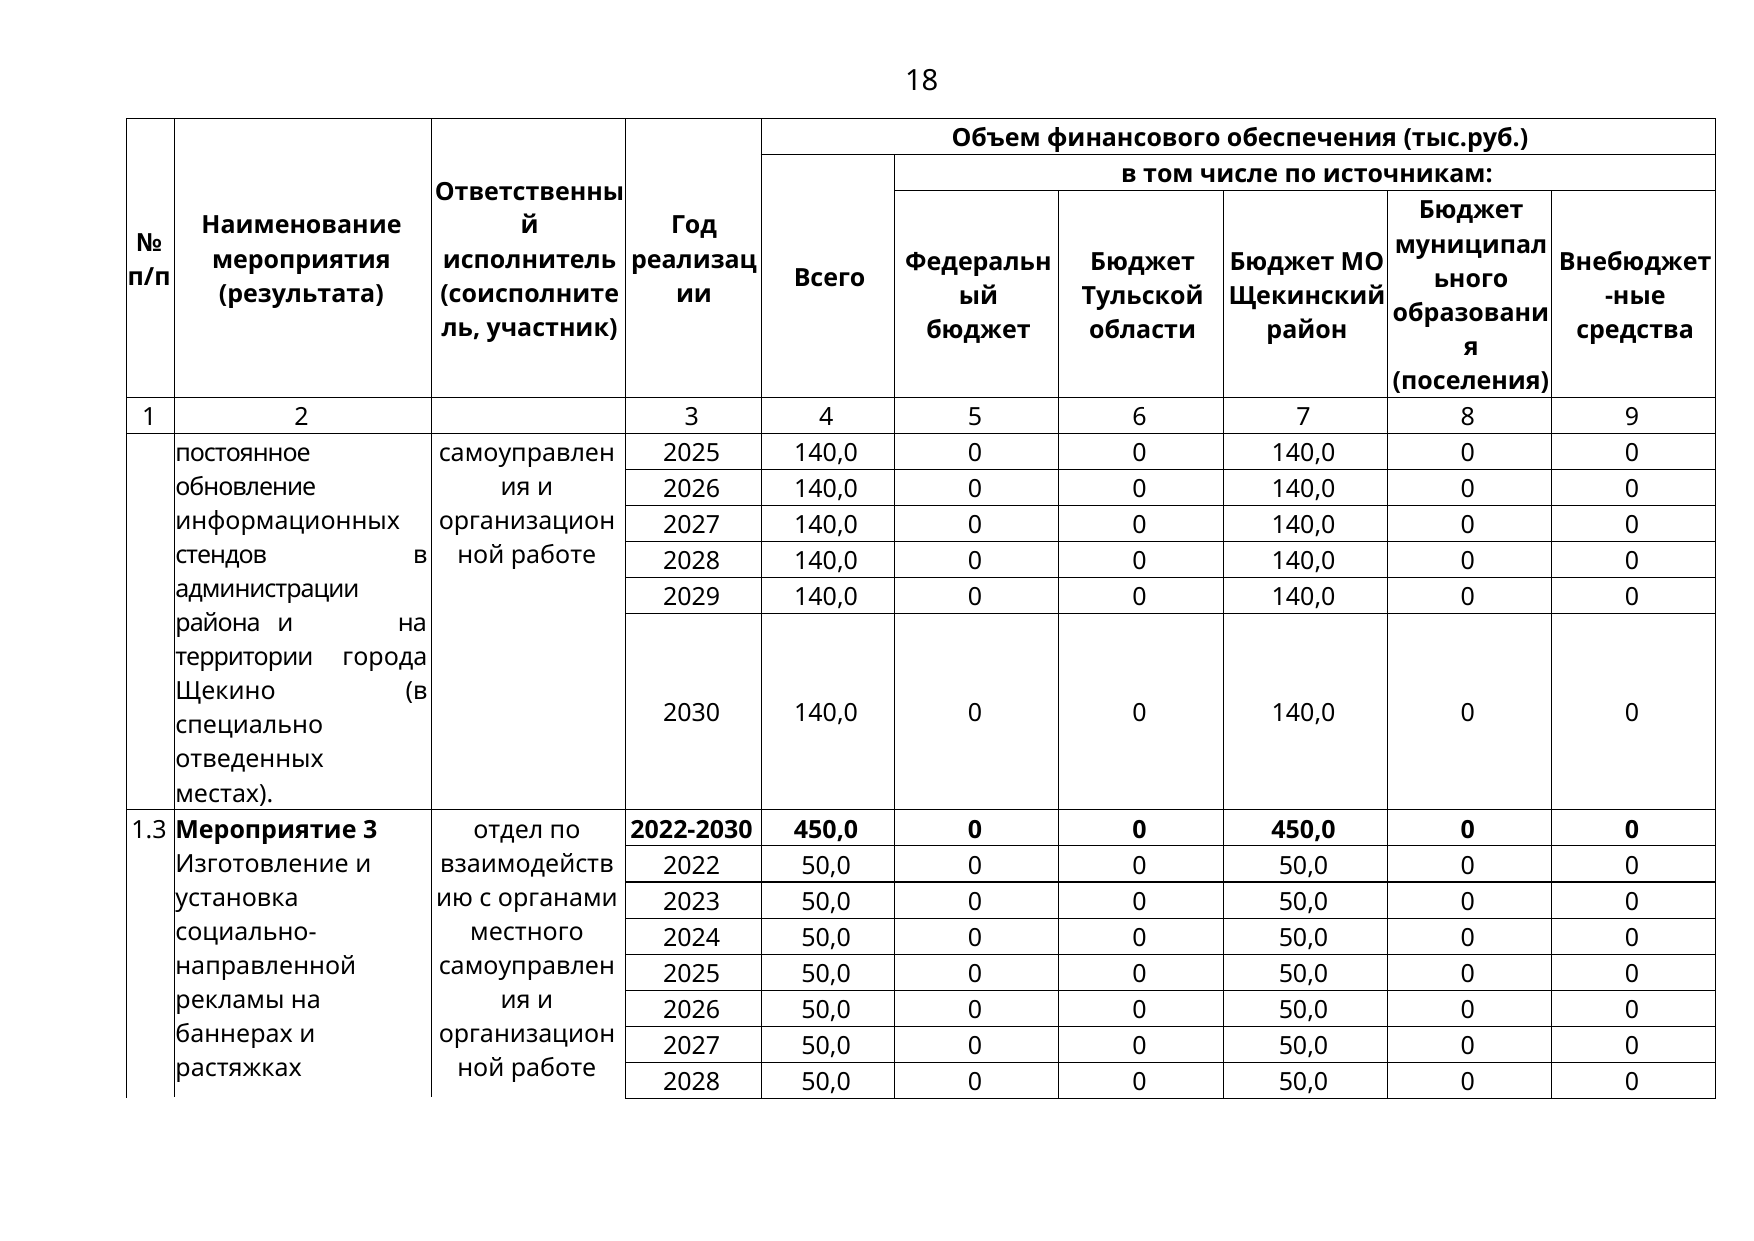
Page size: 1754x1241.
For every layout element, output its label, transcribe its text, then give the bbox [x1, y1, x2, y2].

table_cell 450,0 [1224, 810, 1387, 845]
table_cell 0 [1552, 991, 1715, 1026]
table_cell 0 [1059, 955, 1223, 989]
table_cell 4 [762, 398, 894, 433]
table_cell 0 [1059, 991, 1223, 1026]
table_cell 0 [1552, 470, 1715, 505]
table_cell 0 [1552, 542, 1715, 577]
table_cell 0 [895, 1027, 1058, 1062]
table_cell 2 [175, 398, 431, 433]
table_cell 0 [1388, 1063, 1551, 1098]
table_cell 140,0 [1224, 578, 1387, 613]
table_cell 0 [1388, 810, 1551, 845]
table_cell 50,0 [762, 955, 894, 989]
table_cell 0 [895, 434, 1058, 469]
table_cell 50,0 [762, 846, 894, 881]
table_cell Бюджет МО Щекинский район [1224, 191, 1387, 397]
table_cell 0 [1552, 955, 1715, 989]
table_cell 2027 [626, 506, 761, 541]
table_cell 0 [1552, 1063, 1715, 1098]
table_cell 0 [1388, 506, 1551, 541]
table_cell 50,0 [1224, 883, 1387, 917]
table_cell 0 [1059, 1063, 1223, 1098]
table_cell 50,0 [762, 1063, 894, 1098]
table_cell 0 [1059, 470, 1223, 505]
table_cell 0 [895, 578, 1058, 613]
table_cell 1 [127, 398, 174, 433]
table_cell 0 [1552, 506, 1715, 541]
table_cell 0 [1552, 810, 1715, 845]
table_cell 0 [1388, 919, 1551, 953]
table_header Наименование мероприятия (результата) [175, 119, 431, 397]
table_cell отдел по взаимодействию с органами местного самоуправления и организационной работе [432, 810, 625, 1098]
table_cell 0 [895, 883, 1058, 917]
table_cell 0 [1552, 614, 1715, 809]
table_cell 2023 [626, 883, 761, 917]
table_cell 0 [1552, 434, 1715, 469]
table_cell 0 [1388, 578, 1551, 613]
table_cell 0 [1059, 919, 1223, 953]
table_cell Бюджет Тульской области [1059, 191, 1223, 397]
table_cell 0 [895, 846, 1058, 881]
table_cell 0 [895, 542, 1058, 577]
table_cell 2028 [626, 542, 761, 577]
table_cell 0 [1059, 846, 1223, 881]
table_cell 140,0 [1224, 470, 1387, 505]
table_cell 140,0 [762, 614, 894, 809]
table_cell 0 [1552, 1027, 1715, 1062]
table_cell 0 [1388, 542, 1551, 577]
table_cell 0 [1552, 919, 1715, 953]
table_cell 2022-2030 [626, 810, 761, 845]
table_cell 140,0 [762, 578, 894, 613]
table_cell 0 [895, 955, 1058, 989]
table_header Объем финансового обеспечения (тыс.руб.) [762, 119, 1715, 154]
table_cell 0 [1552, 846, 1715, 881]
table_cell 140,0 [762, 506, 894, 541]
table_cell 0 [1388, 846, 1551, 881]
table_cell 0 [1388, 614, 1551, 809]
table_cell [432, 398, 625, 433]
table_cell 0 [1552, 578, 1715, 613]
table_cell 2025 [626, 955, 761, 989]
table_cell 0 [895, 810, 1058, 845]
table_header Ответственный исполнитель (соисполнитель, участник) [432, 119, 625, 397]
table_cell 50,0 [762, 1027, 894, 1062]
table_cell 0 [1059, 506, 1223, 541]
table_cell 140,0 [762, 434, 894, 469]
table_cell 50,0 [1224, 991, 1387, 1026]
table_cell Всего [762, 155, 894, 397]
table_cell 0 [1059, 614, 1223, 809]
table_cell Федеральный бюджет [895, 191, 1058, 397]
table_cell 0 [1552, 883, 1715, 917]
table_cell 0 [895, 614, 1058, 809]
table_cell 0 [1059, 434, 1223, 469]
table_cell 450,0 [762, 810, 894, 845]
table_cell 0 [895, 506, 1058, 541]
table_cell 0 [1059, 883, 1223, 917]
table_cell 0 [895, 991, 1058, 1026]
table_cell 50,0 [1224, 1063, 1387, 1098]
table_cell 0 [895, 1063, 1058, 1098]
table_cell 2028 [626, 1063, 761, 1098]
table_cell 2025 [626, 434, 761, 469]
table_cell 50,0 [1224, 846, 1387, 881]
table_cell 1.3 [127, 810, 175, 1098]
table_cell 6 [1059, 398, 1223, 433]
table_cell 2024 [626, 919, 761, 953]
table_cell 2029 [626, 578, 761, 613]
table_cell 0 [1059, 1027, 1223, 1062]
table_cell в том числе по источникам: [895, 155, 1715, 190]
table_cell 0 [1388, 883, 1551, 917]
table_cell Бюджет муниципального образования (поселения) [1388, 191, 1551, 397]
table_cell 2030 [626, 614, 761, 809]
table_cell 50,0 [762, 883, 894, 917]
table_cell Мероприятие 3 Изготовление и установка социально-направленной рекламы на баннерах и растяжках [175, 810, 432, 1098]
table_cell 0 [895, 470, 1058, 505]
table_cell 0 [1059, 542, 1223, 577]
table_cell 0 [1388, 1027, 1551, 1062]
table_cell 140,0 [762, 470, 894, 505]
table_cell 50,0 [1224, 1027, 1387, 1062]
table_header Год реализации [626, 119, 761, 397]
table_cell 5 [895, 398, 1058, 433]
table_cell 0 [1388, 434, 1551, 469]
table_cell 0 [1388, 991, 1551, 1026]
table_cell 140,0 [1224, 434, 1387, 469]
table_cell 7 [1224, 398, 1387, 433]
table_cell 140,0 [1224, 506, 1387, 541]
table_cell 0 [895, 919, 1058, 953]
table_cell 2022 [626, 846, 761, 881]
table_cell 50,0 [1224, 919, 1387, 953]
table_cell 140,0 [762, 542, 894, 577]
table_cell 0 [1059, 578, 1223, 613]
table_cell 140,0 [1224, 614, 1387, 809]
table_cell 50,0 [762, 919, 894, 953]
table_cell 0 [1059, 810, 1223, 845]
table_cell Внебюджет-ные средства [1552, 191, 1715, 397]
table_cell 0 [1388, 470, 1551, 505]
table_cell 50,0 [762, 991, 894, 1026]
table_cell 8 [1388, 398, 1551, 433]
table_cell 9 [1552, 398, 1715, 433]
table_cell 2026 [626, 470, 761, 505]
table_cell 2026 [626, 991, 761, 1026]
table_cell 3 [626, 398, 761, 433]
table_cell 140,0 [1224, 542, 1387, 577]
table_cell 2027 [626, 1027, 761, 1062]
table_header № п/п [127, 119, 174, 397]
table_cell 50,0 [1224, 955, 1387, 989]
table_cell 0 [1388, 955, 1551, 989]
